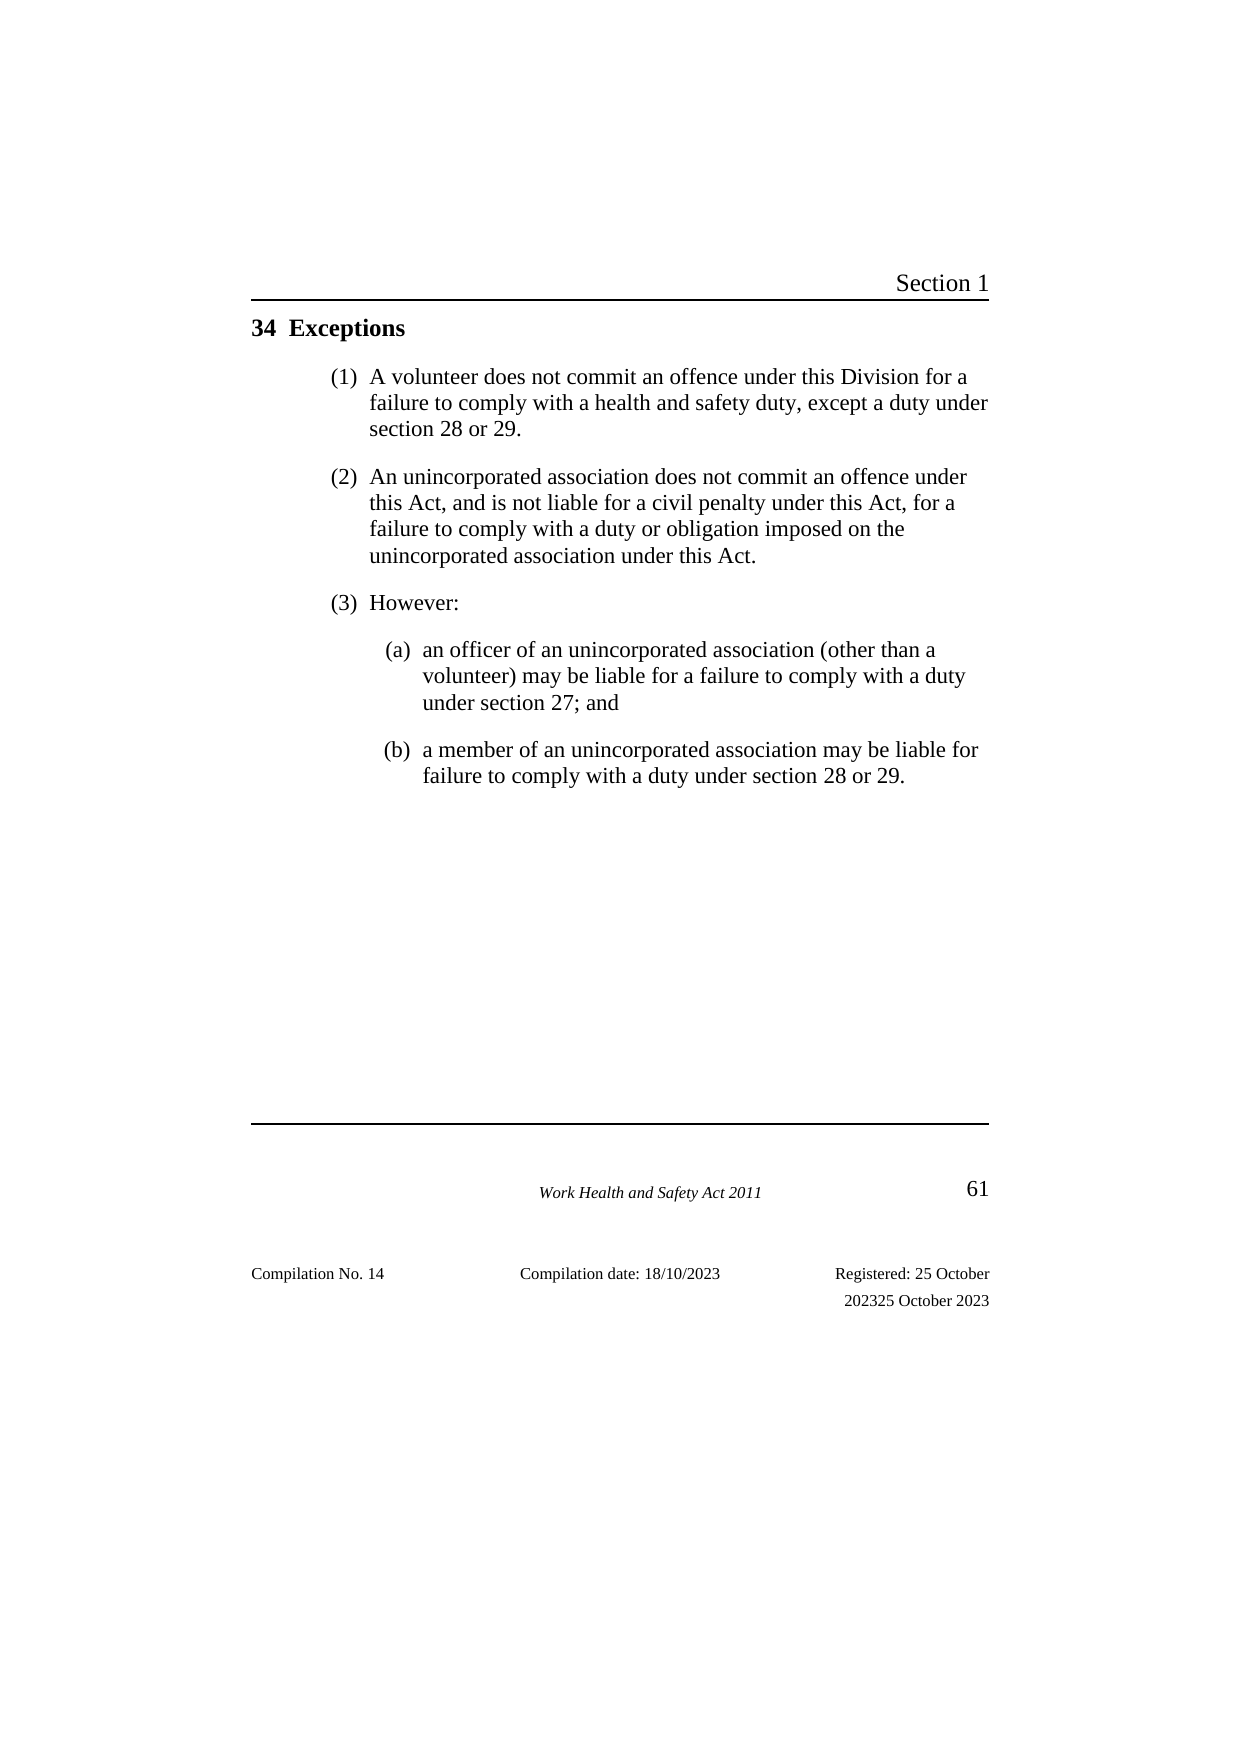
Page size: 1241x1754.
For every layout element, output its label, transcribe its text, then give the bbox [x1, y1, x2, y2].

text (2) An unincorporated association does not commit an offence under this Act, and is not liable for a civil penalty under this Act, for a failure to comply with a duty or obligation imposed on the unincorporated association under this Act. [251, 463, 989, 568]
text (3) However: [251, 589, 989, 615]
text (b) a member of an unincorporated association may be liable for failure to comply with a duty under section 28 or 29. [251, 736, 989, 789]
text (a) an officer of an unincorporated association (other than a volunteer) may be liable for a failure to comply with a duty under section 27; and [251, 636, 989, 715]
text 34 Exceptions [251, 313, 989, 342]
text (1) A volunteer does not commit an offence under this Division for a failure to comply with a health and safety duty, except a duty under section 28 or 29. [251, 363, 989, 442]
